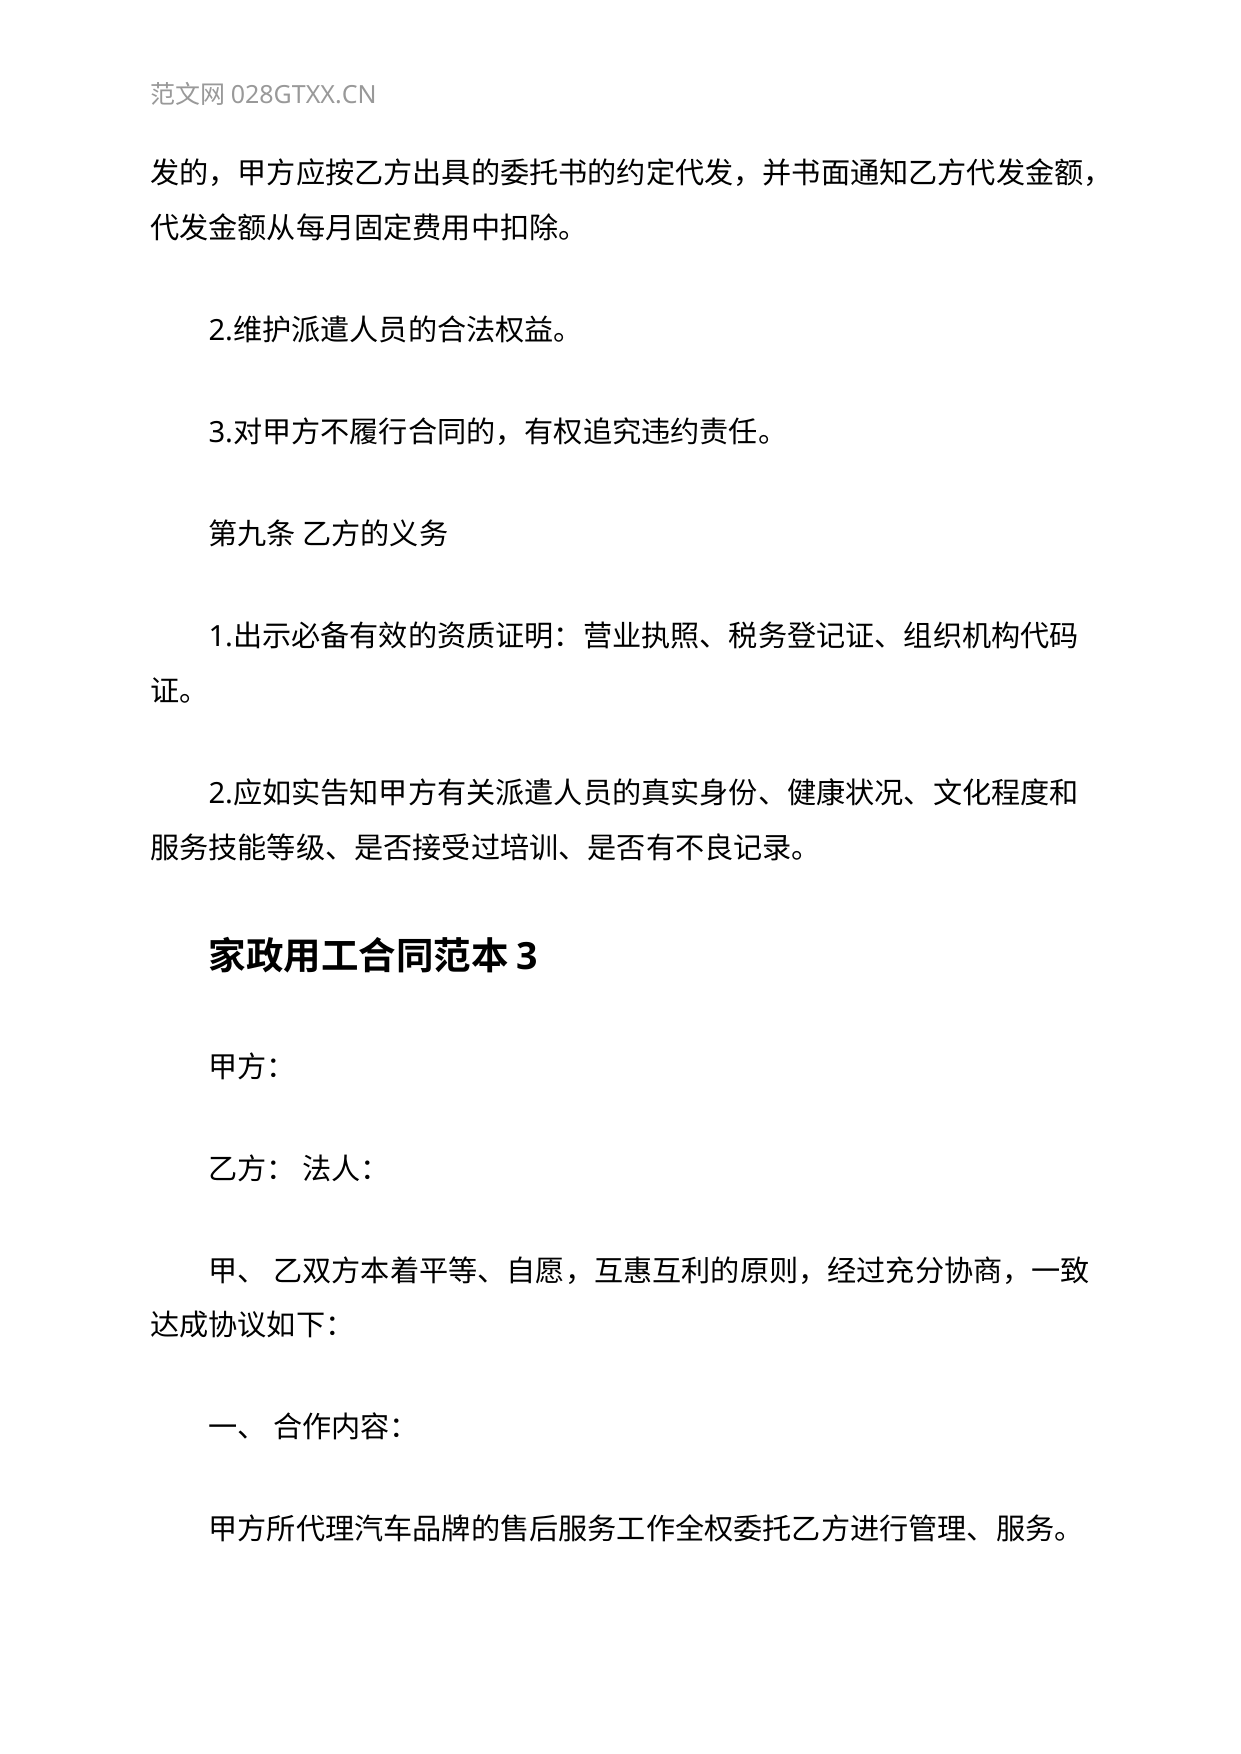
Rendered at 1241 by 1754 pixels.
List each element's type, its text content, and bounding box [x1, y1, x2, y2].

text 第九条 乙方的义务 [150, 511, 1090, 553]
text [150, 150, 1090, 247]
text 2.维护派遣人员的合法权益。 [150, 307, 1090, 349]
text 甲、 乙双方本着平等、自愿，互惠互利的原则，经过充分协商，一致达成协议如下： [150, 1247, 1090, 1344]
text 1.出示必备有效的资质证明：营业执照、税务登记证、组织机构代码证。 [150, 612, 1090, 710]
text 甲方： [150, 1043, 1090, 1086]
text 家政用工合同范本3 [150, 926, 1090, 980]
text 3.对甲方不履行合同的，有权追究违约责任。 [150, 409, 1090, 451]
text 甲方所代理汽车品牌的售后服务工作全权委托乙方进行管理、服务。 [150, 1506, 1090, 1548]
text 2.应如实告知甲方有关派遣人员的真实身份、健康状况、文化程度和服务技能等级、是否接受过培训、是否有不良记录。 [150, 769, 1090, 866]
text 乙方： 法人： [150, 1145, 1090, 1188]
text 一、 合作内容： [150, 1404, 1090, 1446]
